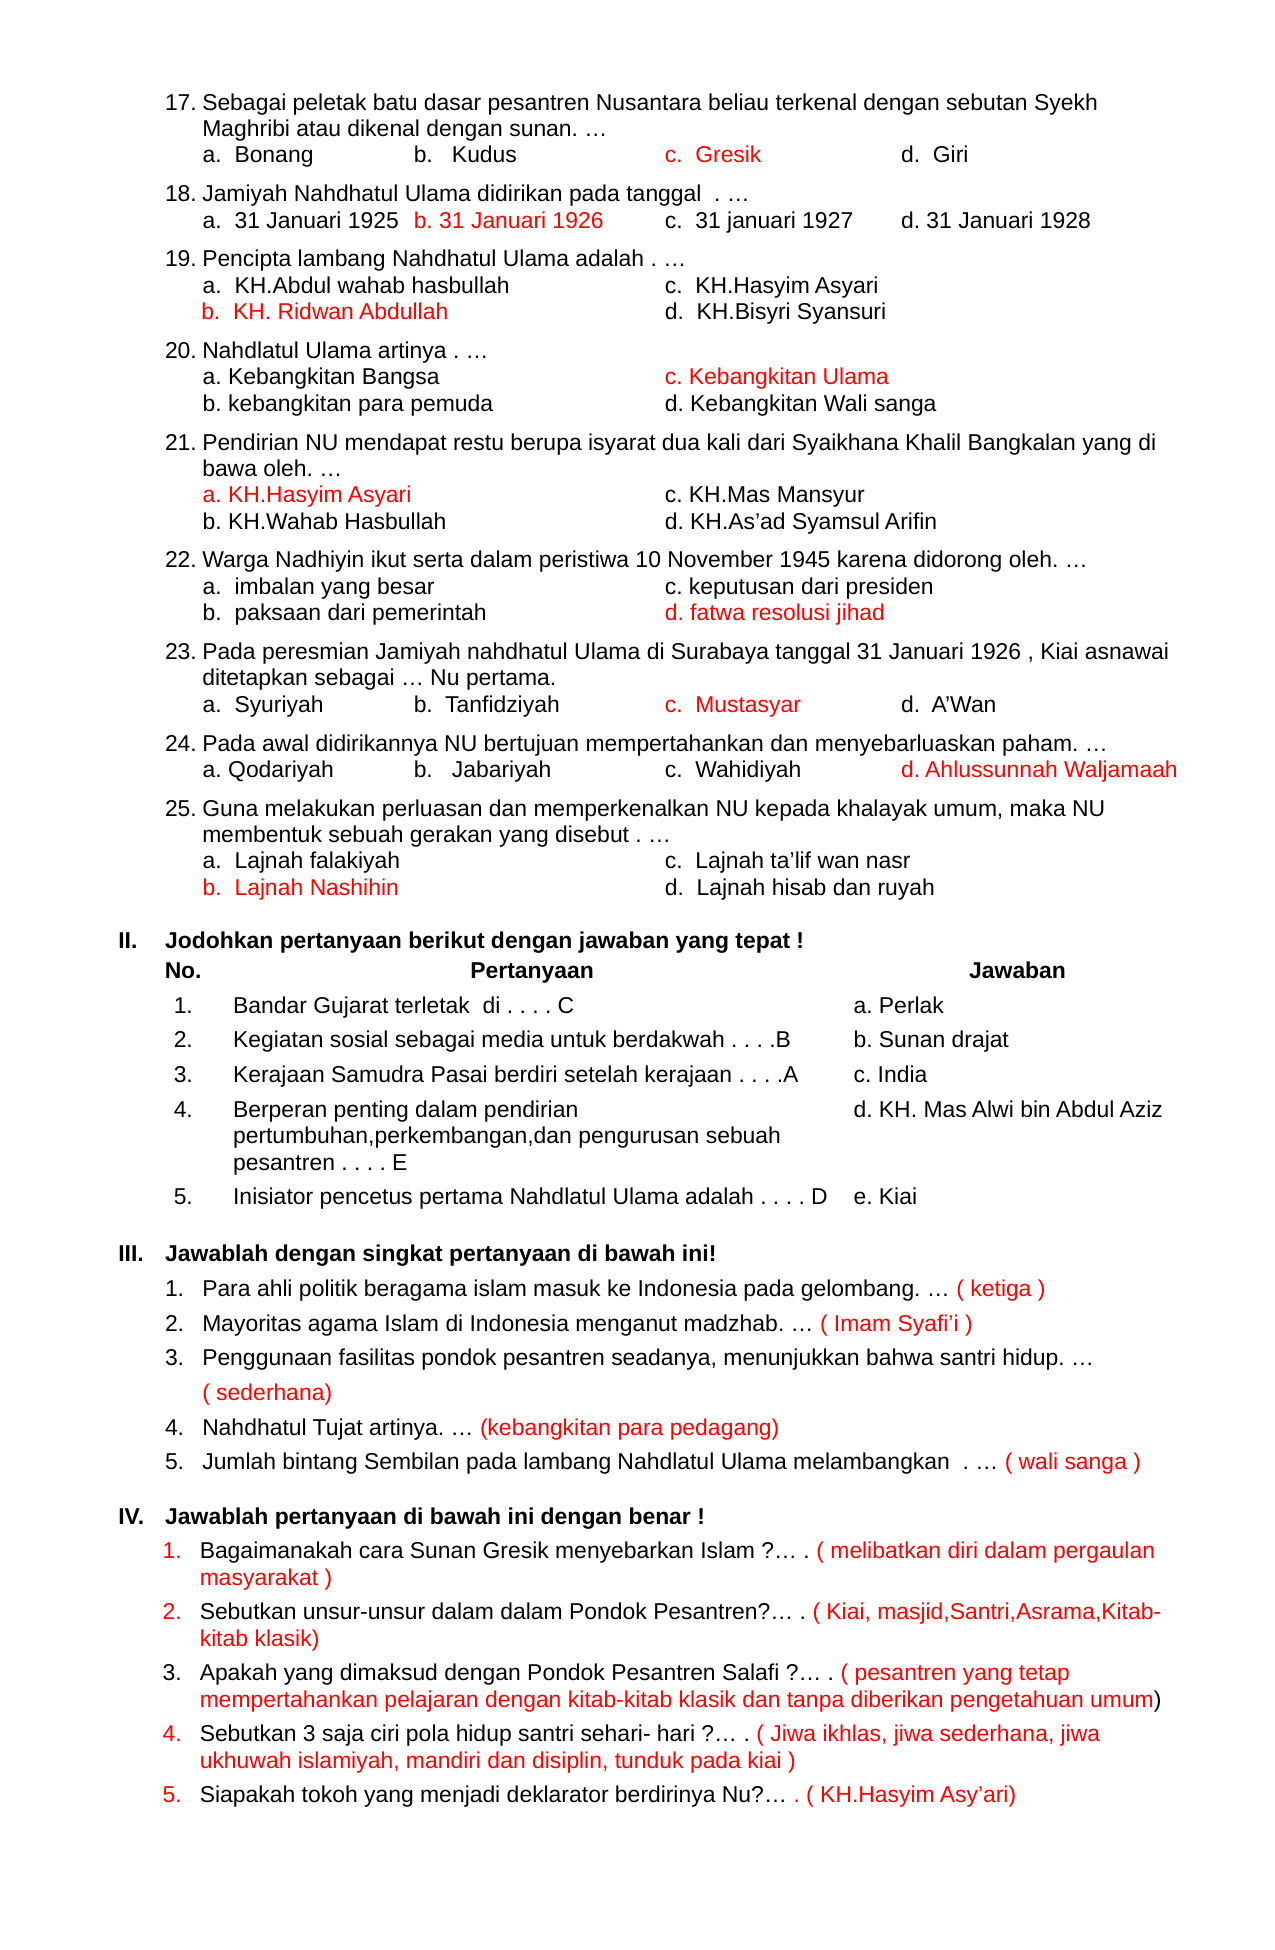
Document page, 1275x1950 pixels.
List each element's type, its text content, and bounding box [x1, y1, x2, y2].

text a. Lajnah falakiyah c. Lajnah ta’lif wan nasr [202, 847, 1186, 874]
list Sebagai peletak batu dasar pesantren Nusantara beliau terkenal dengan sebutan Syekh Maghribi atau dikenal dengan sunan. … [165, 89, 1186, 141]
text b. kebangkitan para pemuda d. Kebangkitan Wali sanga [202, 390, 1186, 416]
table_cell e. Kiai [842, 1179, 1192, 1214]
list Warga Nadhiyin ikut serta dalam peristiwa 10 November 1945 karena didorong oleh. … [165, 546, 1186, 573]
text a. Qodariyah b. Jabariyah c. Wahidiyah d. Ahlussunnah Waljamaah [202, 756, 1186, 782]
list Jawablah pertanyaan di bawah ini dengan benar ! [118, 1503, 1186, 1529]
text b. KH. Ridwan Abdullah d. KH.Bisyri Syansuri [118, 298, 1186, 324]
table_cell 5. [144, 1179, 222, 1214]
table_cell d. KH. Mas Alwi bin Abdul Aziz [842, 1092, 1192, 1179]
table_cell a. Perlak [842, 988, 1192, 1022]
table_cell Kegiatan sosial sebagai media untuk berdakwah . . . .B [222, 1022, 842, 1057]
list Sebutkan 3 saja ciri pola hidup santri sehari- hari ?… . ( Jiwa ikhlas, jiwa sederhana, jiwa ukhuwah islamiyah, mandiri dan disiplin, tunduk pada kiai ) [162, 1720, 1186, 1773]
table_cell Bandar Gujarat terletak di . . . . C [222, 988, 842, 1022]
text a. imbalan yang besar c. keputusan dari presiden [202, 573, 1186, 599]
table_cell 2. [144, 1022, 222, 1057]
list Pada peresmian Jamiyah nahdhatul Ulama di Surabaya tanggal 31 Januari 1926 , Kiai asnawai ditetapkan sebagai … Nu pertama. [165, 638, 1186, 691]
text b. Lajnah Nashihin d. Lajnah hisab dan ruyah [202, 874, 1186, 900]
list Jodohkan pertanyaan berikut dengan jawaban yang tepat ! [118, 927, 1186, 953]
text a. KH.Hasyim Asyari c. KH.Mas Mansyur [202, 481, 1186, 508]
list Pada awal didirikannya NU bertujuan mempertahankan dan menyebarluaskan paham. … [165, 729, 1186, 756]
text a. 31 Januari 1925 b. 31 Januari 1926 c. 31 januari 1927 d. 31 Januari 1928 [202, 207, 1186, 233]
list Para ahli politik beragama islam masuk ke Indonesia pada gelombang. … ( ketiga ) [165, 1275, 1186, 1301]
text a. Kebangkitan Bangsa c. Kebangkitan Ulama [202, 363, 1186, 390]
table_cell Inisiator pencetus pertama Nahdlatul Ulama adalah . . . . D [222, 1179, 842, 1214]
list Pendirian NU mendapat restu berupa isyarat dua kali dari Syaikhana Khalil Bangkalan yang di bawa oleh. … [165, 428, 1186, 481]
list Apakah yang dimaksud dengan Pondok Pesantren Salafi ?… . ( pesantren yang tetap mempertahankan pelajaran dengan kitab-kitab klasik dan tanpa diberikan pengetahuan umum) [162, 1659, 1186, 1712]
list ( sederhana) [202, 1379, 1186, 1405]
list Nahdlatul Ulama artinya . … [165, 337, 1186, 363]
table_header No. [144, 953, 222, 988]
text b. KH.Wahab Hasbullah d. KH.As’ad Syamsul Arifin [202, 508, 1186, 534]
list Siapakah tokoh yang menjadi deklarator berdirinya Nu?… . ( KH.Hasyim Asy’ari) [162, 1781, 1186, 1808]
list Pencipta lambang Nahdhatul Ulama adalah . … [165, 245, 1186, 272]
text a. Bonang b. Kudus c. Gresik d. Giri [202, 141, 1186, 168]
table_cell 3. [144, 1057, 222, 1092]
list Sebutkan unsur-unsur dalam dalam Pondok Pesantren?… . ( Kiai, masjid,Santri,Asrama,Kitab-kitab klasik) [162, 1598, 1186, 1651]
list Penggunaan fasilitas pondok pesantren seadanya, menunjukkan bahwa santri hidup. … [165, 1344, 1186, 1371]
table_cell 4. [144, 1092, 222, 1179]
list Guna melakukan perluasan dan memperkenalkan NU kepada khalayak umum, maka NU membentuk sebuah gerakan yang disebut . … [165, 795, 1186, 847]
list Jamiyah Nahdhatul Ulama didirikan pada tanggal . … [165, 180, 1186, 207]
text b. paksaan dari pemerintah d. fatwa resolusi jihad [202, 599, 1186, 626]
table_cell c. India [842, 1057, 1192, 1092]
table_cell Berperan penting dalam pendirian pertumbuhan,perkembangan,dan pengurusan sebuah pesantren . . . . E [222, 1092, 842, 1179]
text a. KH.Abdul wahab hasbullah c. KH.Hasyim Asyari [202, 272, 1186, 298]
table_header Pertanyaan [222, 953, 842, 988]
table_cell 1. [144, 988, 222, 1022]
table_cell b. Sunan drajat [842, 1022, 1192, 1057]
list Jumlah bintang Sembilan pada lambang Nahdlatul Ulama melambangkan . … ( wali sanga ) [165, 1448, 1186, 1474]
list Mayoritas agama Islam di Indonesia menganut madzhab. … ( Imam Syafi’i ) [165, 1309, 1186, 1336]
list Bagaimanakah cara Sunan Gresik menyebarkan Islam ?… . ( melibatkan diri dalam pergaulan masyarakat ) [162, 1537, 1186, 1590]
table_cell Kerajaan Samudra Pasai berdiri setelah kerajaan . . . .A [222, 1057, 842, 1092]
table_header Jawaban [842, 953, 1192, 988]
text a. Syuriyah b. Tanfidziyah c. Mustasyar d. A’Wan [202, 691, 1186, 717]
list Nahdhatul Tujat artinya. … (kebangkitan para pedagang) [165, 1413, 1186, 1440]
list Jawablah dengan singkat pertanyaan di bawah ini! [118, 1240, 1186, 1266]
